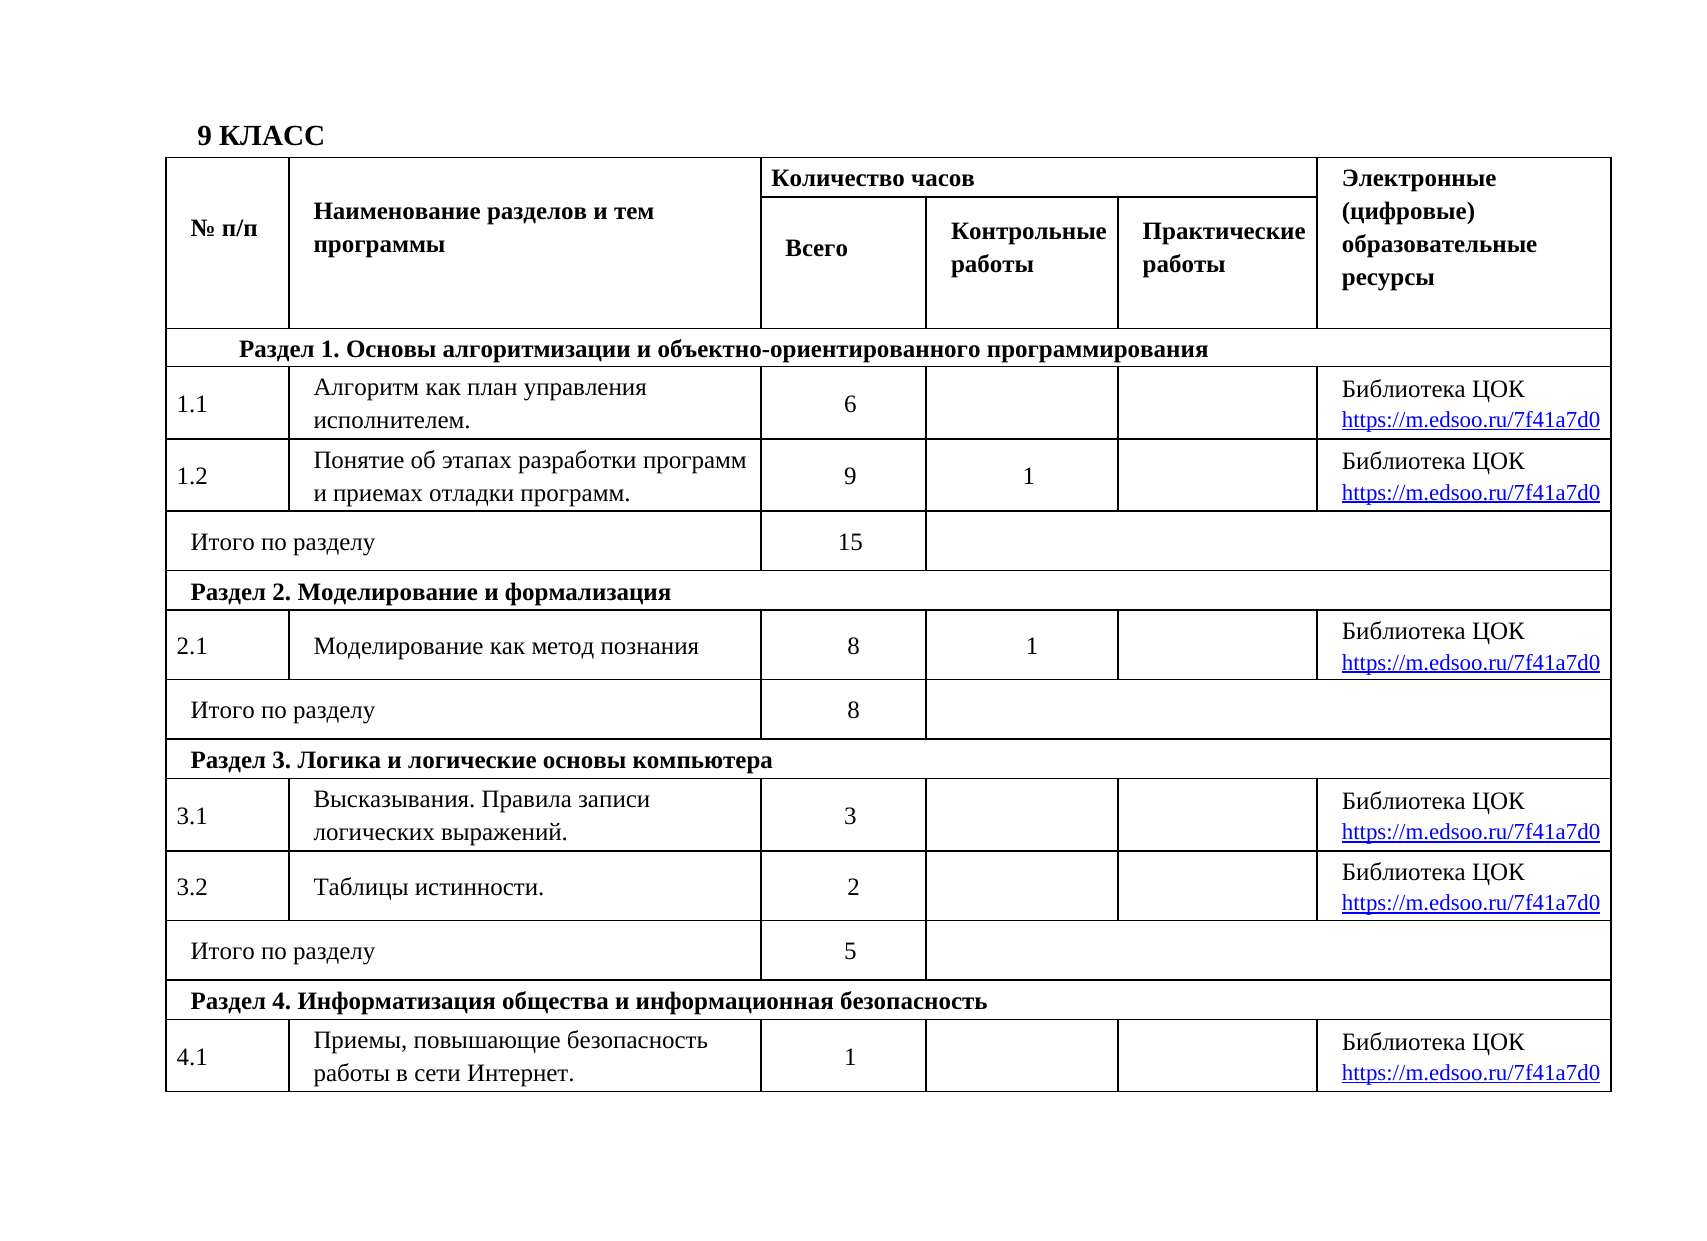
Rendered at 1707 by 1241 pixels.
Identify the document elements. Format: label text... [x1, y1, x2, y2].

table_cell Практические работы [1119, 198, 1316, 327]
table_cell 5 [762, 921, 925, 979]
table_cell [1119, 440, 1316, 510]
table_cell 1.1 [167, 367, 288, 438]
table_cell Раздел 4. Информатизация общества и информационная безопасность [167, 981, 1610, 1018]
table_cell 1 [927, 440, 1117, 510]
table_cell Раздел 2. Моделирование и формализация [167, 571, 1610, 609]
text 9 КЛАСС [190, 118, 1618, 152]
table_cell Алгоритм как план управления исполнителем. [290, 367, 760, 438]
table_header Наименование разделов и тем программы [290, 158, 760, 327]
table_cell [927, 852, 1117, 919]
table_cell 3.1 [167, 779, 288, 850]
table_cell [1119, 852, 1316, 919]
table_cell 3.2 [167, 852, 288, 919]
table_cell 8 [762, 680, 925, 738]
table_cell Таблицы истинности. [290, 852, 760, 919]
table_cell Итого по разделу [167, 512, 760, 570]
table_cell Раздел 1. Основы алгоритмизации и объектно-ориентированного программирования [167, 329, 1610, 366]
table_cell Моделирование как метод познания [290, 611, 760, 679]
table_cell Итого по разделу [167, 921, 760, 979]
table_cell 8 [762, 611, 925, 679]
table_cell [1119, 367, 1316, 438]
table_cell 1 [927, 611, 1117, 679]
table_cell 1 [762, 1020, 925, 1091]
table_cell 1.2 [167, 440, 288, 510]
table_cell Приемы, повышающие безопасность работы в сети Интернет. [290, 1020, 760, 1091]
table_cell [1318, 1020, 1610, 1091]
table_cell 15 [762, 512, 925, 570]
table_header Электронные (цифровые) образовательные ресурсы [1318, 158, 1610, 327]
table_cell [927, 680, 1610, 738]
table_cell Раздел 3. Логика и логические основы компьютера [167, 740, 1610, 778]
table_header № п/п [167, 158, 288, 327]
table_cell 2 [762, 852, 925, 919]
table_cell Библиотека ЦОК https://m.edsoo.ru/7f41a7d0 [1318, 779, 1610, 850]
table_cell 6 [762, 367, 925, 438]
table_cell [927, 367, 1117, 438]
table_cell Итого по разделу [167, 680, 760, 738]
table_cell 4.1 [167, 1020, 288, 1091]
table_cell Библиотека ЦОК https://m.edsoo.ru/7f41a7d0 [1318, 440, 1610, 510]
table_cell Высказывания. Правила записи логических выражений. [290, 779, 760, 850]
table_cell [927, 921, 1610, 979]
table_cell [1119, 611, 1316, 679]
table_cell Контрольные работы [927, 198, 1117, 327]
table_cell 2.1 [167, 611, 288, 679]
table_cell Библиотека ЦОК https://m.edsoo.ru/7f41a7d0 [1318, 611, 1610, 679]
table_cell Всего [762, 198, 925, 327]
table_cell 3 [762, 779, 925, 850]
table_cell [927, 779, 1117, 850]
table_cell Библиотека ЦОК https://m.edsoo.ru/7f41a7d0 [1318, 367, 1610, 438]
table_header Количество часов [762, 158, 1316, 196]
table_cell 9 [762, 440, 925, 510]
table_cell Библиотека ЦОК https://m.edsoo.ru/7f41a7d0 [1318, 852, 1610, 919]
table_cell [927, 1020, 1117, 1091]
table_cell Понятие об этапах разработки программ и приемах отладки программ. [290, 440, 760, 510]
table_cell [1119, 1020, 1316, 1091]
table_cell [1119, 779, 1316, 850]
table_cell [927, 512, 1610, 570]
